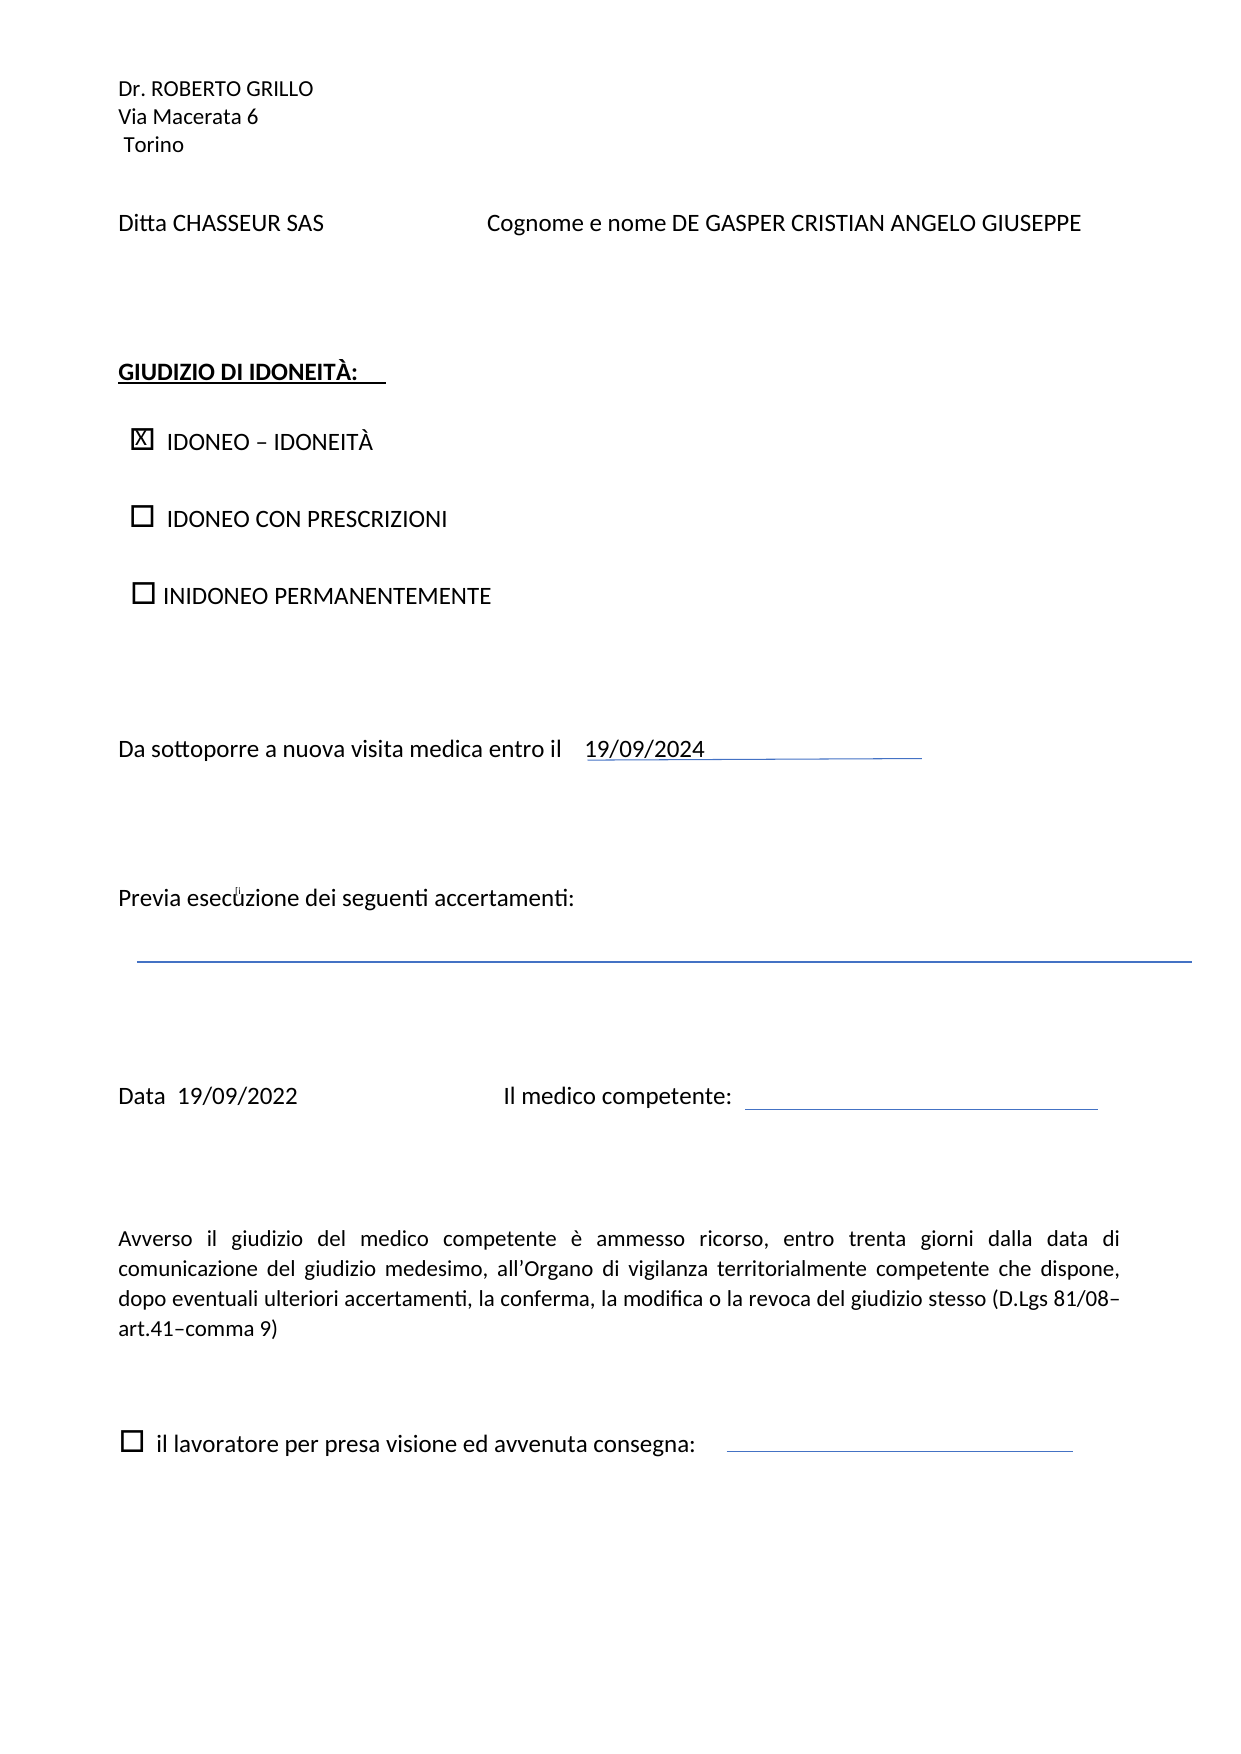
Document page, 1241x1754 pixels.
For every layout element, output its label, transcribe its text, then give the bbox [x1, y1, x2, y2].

text Avverso il giudizio del medico competente è ammesso ricorso, entro trenta giorni dalla data di comunicazione del giudizio medesimo, all’Organo di vigilanza territorialmente competente che dispone, dopo eventuali ulteriori accertamenti, la conferma, la modifica o la revoca del giudizio stesso (D.Lgs 81/08–art.41–comma 9) [118, 1224, 1122, 1342]
text Data 19/09/2022 Il medico competente: [118, 1080, 1122, 1111]
text Ditta CHASSEUR SAS Cognome e nome DE GASPER CRISTIAN ANGELO GIUSEPPE [118, 207, 1122, 238]
text □ INIDONEO PERMANENTEMENTE [118, 560, 1122, 616]
text Previa esecuzione dei seguenti accertamenti: [118, 882, 1122, 913]
text GIUDIZIO DI IDONEITÀ: [118, 356, 1122, 387]
text □ IDONEO – IDONEITÀ [118, 406, 1122, 462]
text Da sottoporre a nuova visita medica entro il 19/09/2024 [118, 733, 1122, 764]
text □ IDONEO CON PRESCRIZIONI [118, 483, 1122, 539]
text □ il lavoratore per presa visione ed avvenuta consegna: [118, 1408, 1122, 1464]
